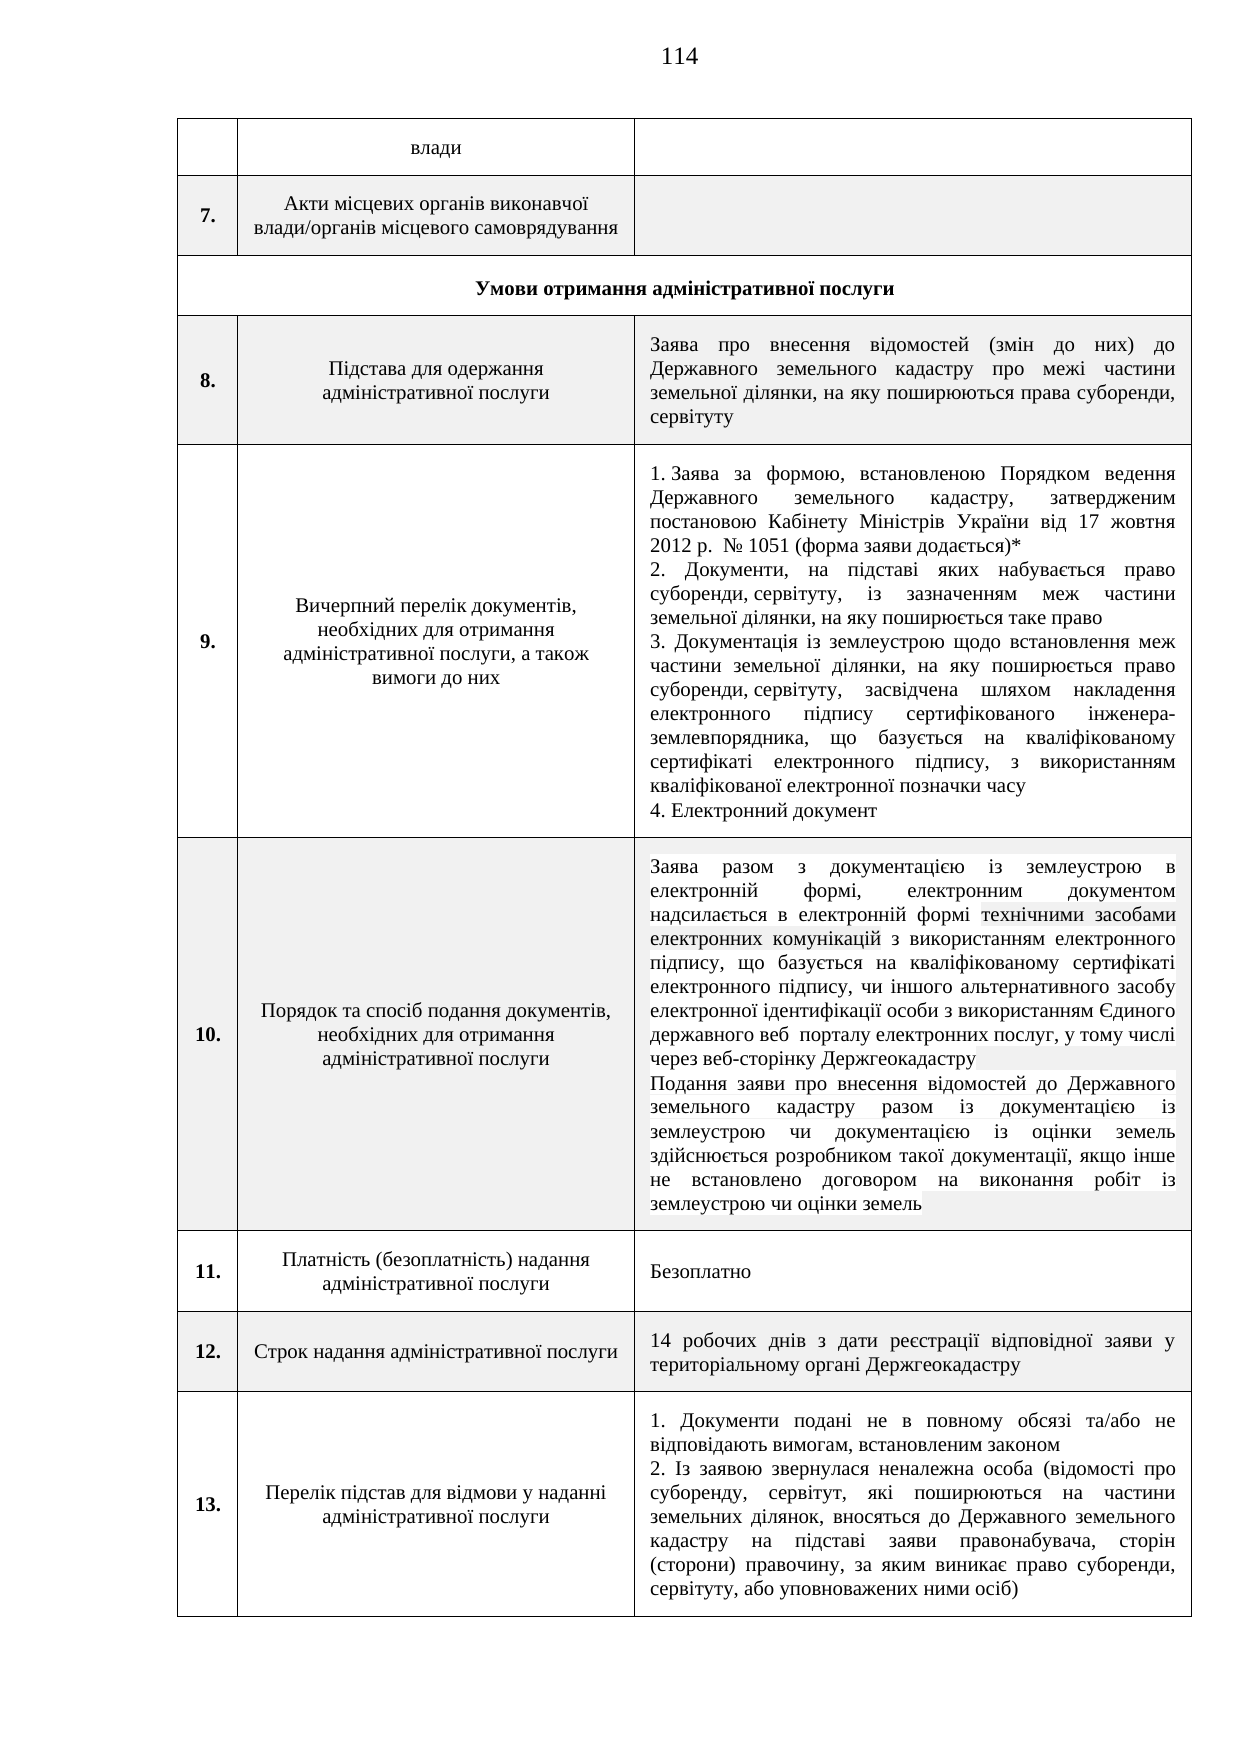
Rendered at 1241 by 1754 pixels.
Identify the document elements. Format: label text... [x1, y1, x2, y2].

table_cell 12. [178, 1312, 237, 1391]
table_cell Умови отримання адміністративної послуги [178, 256, 1191, 315]
table_cell Заява про внесення відомостей (змін до них) до Державного земельного кадастру про межі частини земельної ділянки, на яку поширюються права суборенди, сервітуту [635, 316, 1191, 444]
table_cell Порядок та спосіб подання документів, необхідних для отримання адміністративної послуги [238, 838, 634, 1230]
table_cell Безоплатно [635, 1231, 1191, 1311]
table_cell 1. Заява за формою, встановленою Порядком ведення Державного земельного кадастру, затвердженим постановою Кабінету Міністрів України від 17 жовтня 2012 р. № 1051 (форма заяви додається)* 2. Документи, на підставі яких набувається право суборенди, сервітуту, із зазначенням меж частини земельної ділянки, на яку поширюється таке право 3. Документація із землеустрою щодо встановлення меж частини земельної ділянки, на яку поширюється право суборенди, сервітуту, засвідчена шляхом накладення електронного підпису сертифікованого інженера-землевпорядника, що базується на кваліфікованому сертифікаті електронного підпису, з використанням кваліфікованої електронної позначки часу 4. Електронний документ [635, 445, 1191, 837]
table_cell Акти місцевих органів виконавчої влади/органів місцевого самоврядування [238, 176, 634, 255]
table_cell Платність (безоплатність) надання адміністративної послуги [238, 1231, 634, 1311]
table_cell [238, 119, 634, 174]
table_cell 9. [178, 445, 237, 837]
table_cell [635, 176, 1191, 255]
table_cell 14 робочих днів з дати реєстрації відповідної заяви у територіальному органі Держгеокадастру [635, 1312, 1191, 1391]
table_cell 8. [178, 316, 237, 444]
table_cell Підстава для одержання адміністративної послуги [238, 316, 634, 444]
table_cell Перелік підстав для відмови у наданні адміністративної послуги [238, 1392, 634, 1616]
table_cell [635, 119, 1191, 174]
table_cell Вичерпний перелік документів, необхідних для отримання адміністративної послуги, а також вимоги до них [238, 445, 634, 837]
table_cell Заява разом з документацією із землеустрою в електронній формі, електронним документом надсилається в електронній формі технічними засобами електронних комунікацій з використанням електронного підпису, що базується на кваліфікованому сертифікаті електронного підпису, чи іншого альтернативного засобу електронної ідентифікації особи з використанням Єдиного державного веб порталу електронних послуг, у тому числі через веб-сторінку Держгеокадастру Подання заяви про внесення відомостей до Державного земельного кадастру разом із документацією із землеустрою чи документацією із оцінки земель здійснюється розробником такої документації, якщо інше не встановлено договором на виконання робіт із землеустрою чи оцінки земель [635, 838, 1191, 1230]
table_cell 11. [178, 1231, 237, 1311]
table_cell Строк надання адміністративної послуги [238, 1312, 634, 1391]
table_cell 13. [178, 1392, 237, 1616]
table_cell 10. [178, 838, 237, 1230]
table_cell 1. Документи подані не в повному обсязі та/або не відповідають вимогам, встановленим законом 2. Із заявою звернулася неналежна особа (відомості про суборенду, сервітут, які поширюються на частини земельних ділянок, вносяться до Державного земельного кадастру на підставі заяви правонабувача, сторін (сторони) правочину, за яким виникає право суборенди, сервітуту, або уповноважених ними осіб) [635, 1392, 1191, 1616]
table_cell 6. [178, 119, 237, 174]
table_cell 7. [178, 176, 237, 255]
